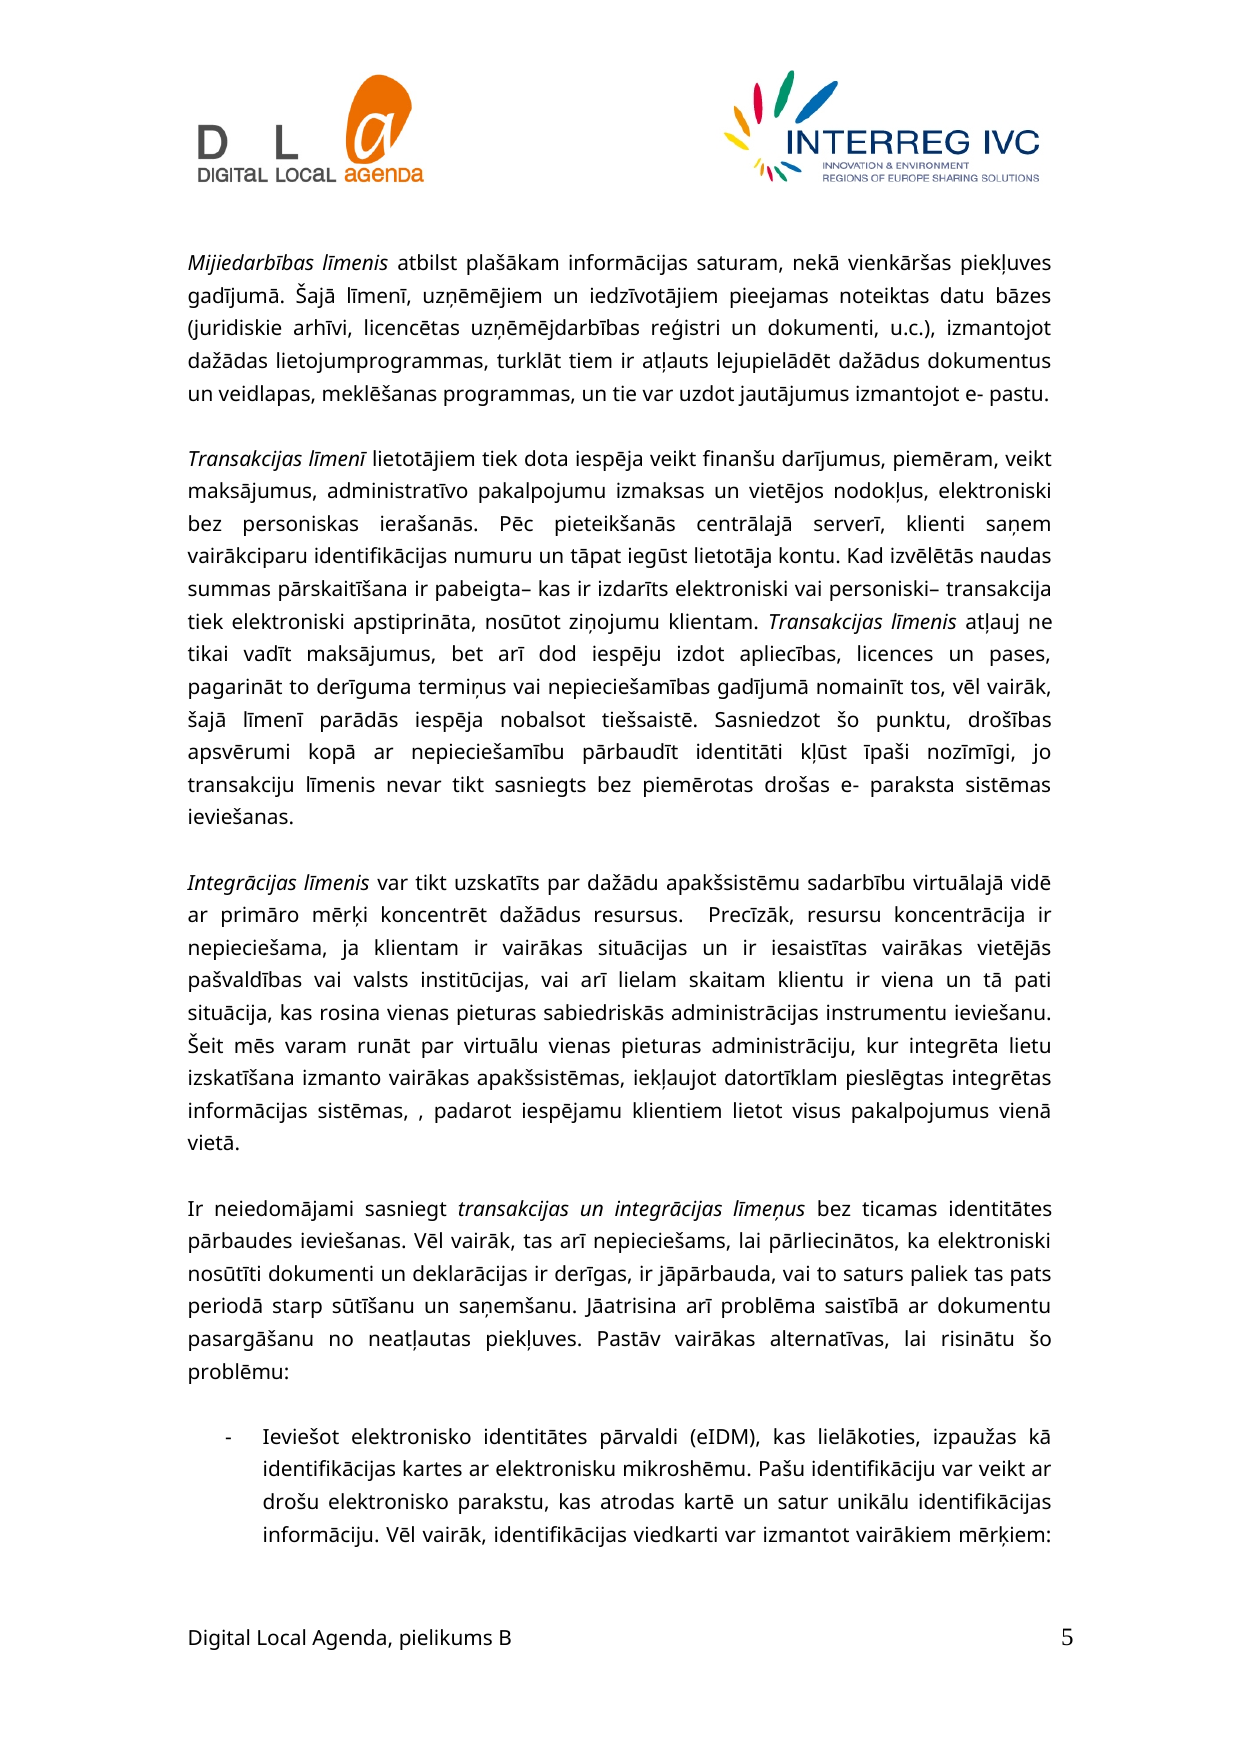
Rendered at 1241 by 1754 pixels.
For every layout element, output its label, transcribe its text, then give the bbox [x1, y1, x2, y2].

picture [712, 64, 1047, 186]
text Integrācijas līmenis var tikt uzskatīts par dažādu apakšsistēmu sadarbību virtuālajā vidē ar primāro mērķi koncentrēt dažādus resursus. Precīzāk, resursu koncentrācija ir nepieciešama, ja klientam ir vairākas situācijas un ir iesaistītas vairākas vietējās pašvaldības vai valsts institūcijas, vai arī lielam skaitam klientu ir viena un tā pati situācija, kas rosina vienas pieturas sabiedriskās administrācijas instrumentu ieviešanu. Šeit mēs varam runāt par virtuālu vienas pieturas administrāciju, kur integrēta lietu izskatīšana izmanto vairākas apakšsistēmas, iekļaujot datortīklam pieslēgtas integrētas informācijas sistēmas, , padarot iespējamu klientiem lietot visus pakalpojumus vienā vietā. [187, 868, 1053, 1157]
picture [187, 62, 434, 188]
text Mijiedarbības līmenis atbilst plašākam informācijas saturam, nekā vienkāršas piekļuves gadījumā. Šajā līmenī, uzņēmējiem un iedzīvotājiem pieejamas noteiktas datu bāzes (juridiskie arhīvi, licencētas uzņēmējdarbības reģistri un dokumenti, u.c.), izmantojot dažādas lietojumprogrammas, turklāt tiem ir atļauts lejupielādēt dažādus dokumentus un veidlapas, meklēšanas programmas, un tie var uzdot jautājumus izmantojot e- pastu. [187, 248, 1053, 407]
text Ir neiedomājami sasniegt transakcijas un integrācijas līmeņus bez ticamas identitātes pārbaudes ieviešanas. Vēl vairāk, tas arī nepieciešams, lai pārliecinātos, ka elektroniski nosūtīti dokumenti un deklarācijas ir derīgas, ir jāpārbauda, vai to saturs paliek tas pats periodā starp sūtīšanu un saņemšanu. Jāatrisina arī problēma saistībā ar dokumentu pasargāšanu no neatļautas piekļuves. Pastāv vairākas alternatīvas, lai risinātu šo problēmu: [187, 1194, 1053, 1385]
text Transakcijas līmenī lietotājiem tiek dota iespēja veikt finanšu darījumus, piemēram, veikt maksājumus, administratīvo pakalpojumu izmaksas un vietējos nodokļus, elektroniski bez personiskas ierašanās. Pēc pieteikšanās centrālajā serverī, klienti saņem vairākciparu identifikācijas numuru un tāpat iegūst lietotāja kontu. Kad izvēlētās naudas summas pārskaitīšana ir pabeigta– kas ir izdarīts elektroniski vai personiski– transakcija tiek elektroniski apstiprināta, nosūtot ziņojumu klientam. Transakcijas līmenis atļauj ne tikai vadīt maksājumus, bet arī dod iespēju izdot apliecības, licences un pases, pagarināt to derīguma termiņus vai nepieciešamības gadījumā nomainīt tos, vēl vairāk, šajā līmenī parādās iespēja nobalsot tiešsaistē. Sasniedzot šo punktu, drošības apsvērumi kopā ar nepieciešamību pārbaudīt identitāti kļūst īpaši nozīmīgi, jo transakciju līmenis nevar tikt sasniegts bez piemērotas drošas e- paraksta sistēmas ieviešanas. [187, 444, 1053, 831]
